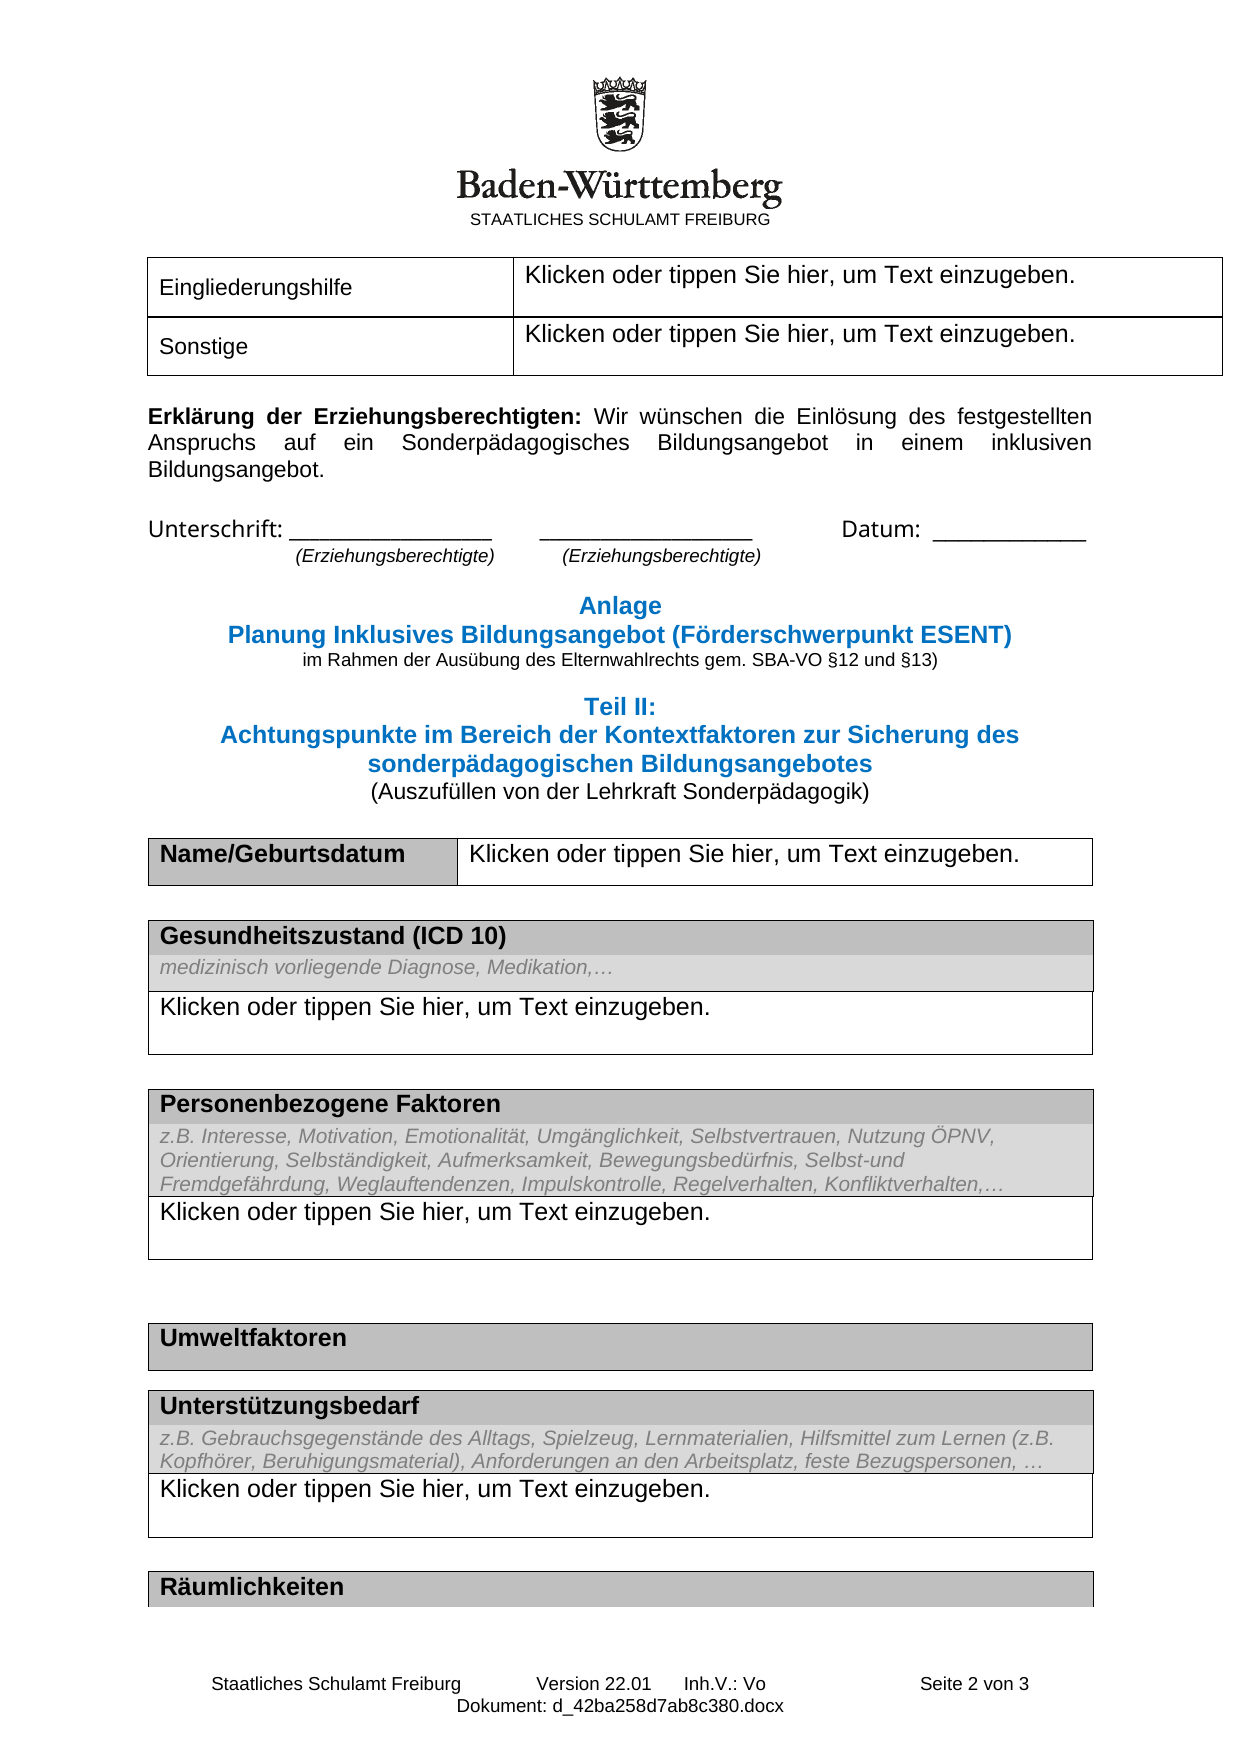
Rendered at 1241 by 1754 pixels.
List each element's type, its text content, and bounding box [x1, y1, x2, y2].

table_cell [514, 258, 1222, 316]
table_cell z.B. Interesse, Motivation, Emotionalität, Umgänglichkeit, Selbstvertrauen, Nutzung ÖPNV, Orientierung, Selbständigkeit, Aufmerksamkeit, Bewegungsbedürfnis, Selbst-und Fremdgefährdung, Weglauftendenzen, Impulskontrolle, Regelverhalten, Konfliktverhalten,… [149, 1124, 1093, 1196]
table_cell [514, 318, 1222, 375]
text im Rahmen der Ausübung des Elternwahlrechts gem. SBA-VO §12 und §13) [148, 648, 1092, 670]
text Teil II: [148, 692, 1092, 720]
table_cell z.B. Gebrauchsgegenstände des Alltags, Spielzeug, Lernmaterialien, Hilfsmittel zum Lernen (z.B. Kopfhörer, Beruhigungsmaterial), Anforderungen an den Arbeitsplatz, feste Bezugspersonen, … [149, 1425, 1093, 1473]
text Achtungspunkte im Bereich der Kontextfaktoren zur Sicherung des sonderpädagogischen Bildungsangebotes [148, 720, 1092, 778]
text Unterschrift: ____________________ _____________________ Datum: ____________ (Erziehungsberechtigte) (Erziehungsberechtigte) [148, 513, 1092, 566]
table_header Umweltfaktoren [149, 1324, 1092, 1370]
table_header Gesundheitszustand (ICD 10) [149, 921, 1093, 955]
picture [456, 73, 784, 210]
text Anlage [148, 591, 1092, 620]
table_cell Eingliederungshilfe [148, 258, 513, 316]
table_header Name/Geburtsdatum [149, 839, 457, 885]
table_cell [149, 992, 1092, 1054]
table_cell medizinisch vorliegende Diagnose, Medikation,… [149, 955, 1093, 991]
table_header Räumlichkeiten [149, 1572, 1093, 1607]
text Planung Inklusives Bildungsangebot (Förderschwerpunkt ESENT) [148, 620, 1092, 648]
text (Auszufüllen von der Lehrkraft Sonderpädagogik) [148, 778, 1092, 804]
table_cell [149, 1197, 1092, 1259]
table_cell Sonstige [148, 318, 513, 375]
table_cell [149, 1474, 1092, 1537]
table_header Personenbezogene Faktoren [149, 1090, 1093, 1124]
table_header Unterstützungsbedarf [149, 1391, 1093, 1425]
text Erklärung der Erziehungsberechtigten: Wir wünschen die Einlösung des festgestellten Anspruchs auf ein Sonderpädagogisches Bildungsangebot in einem inklusiven Bildungsangebot. [148, 403, 1092, 482]
